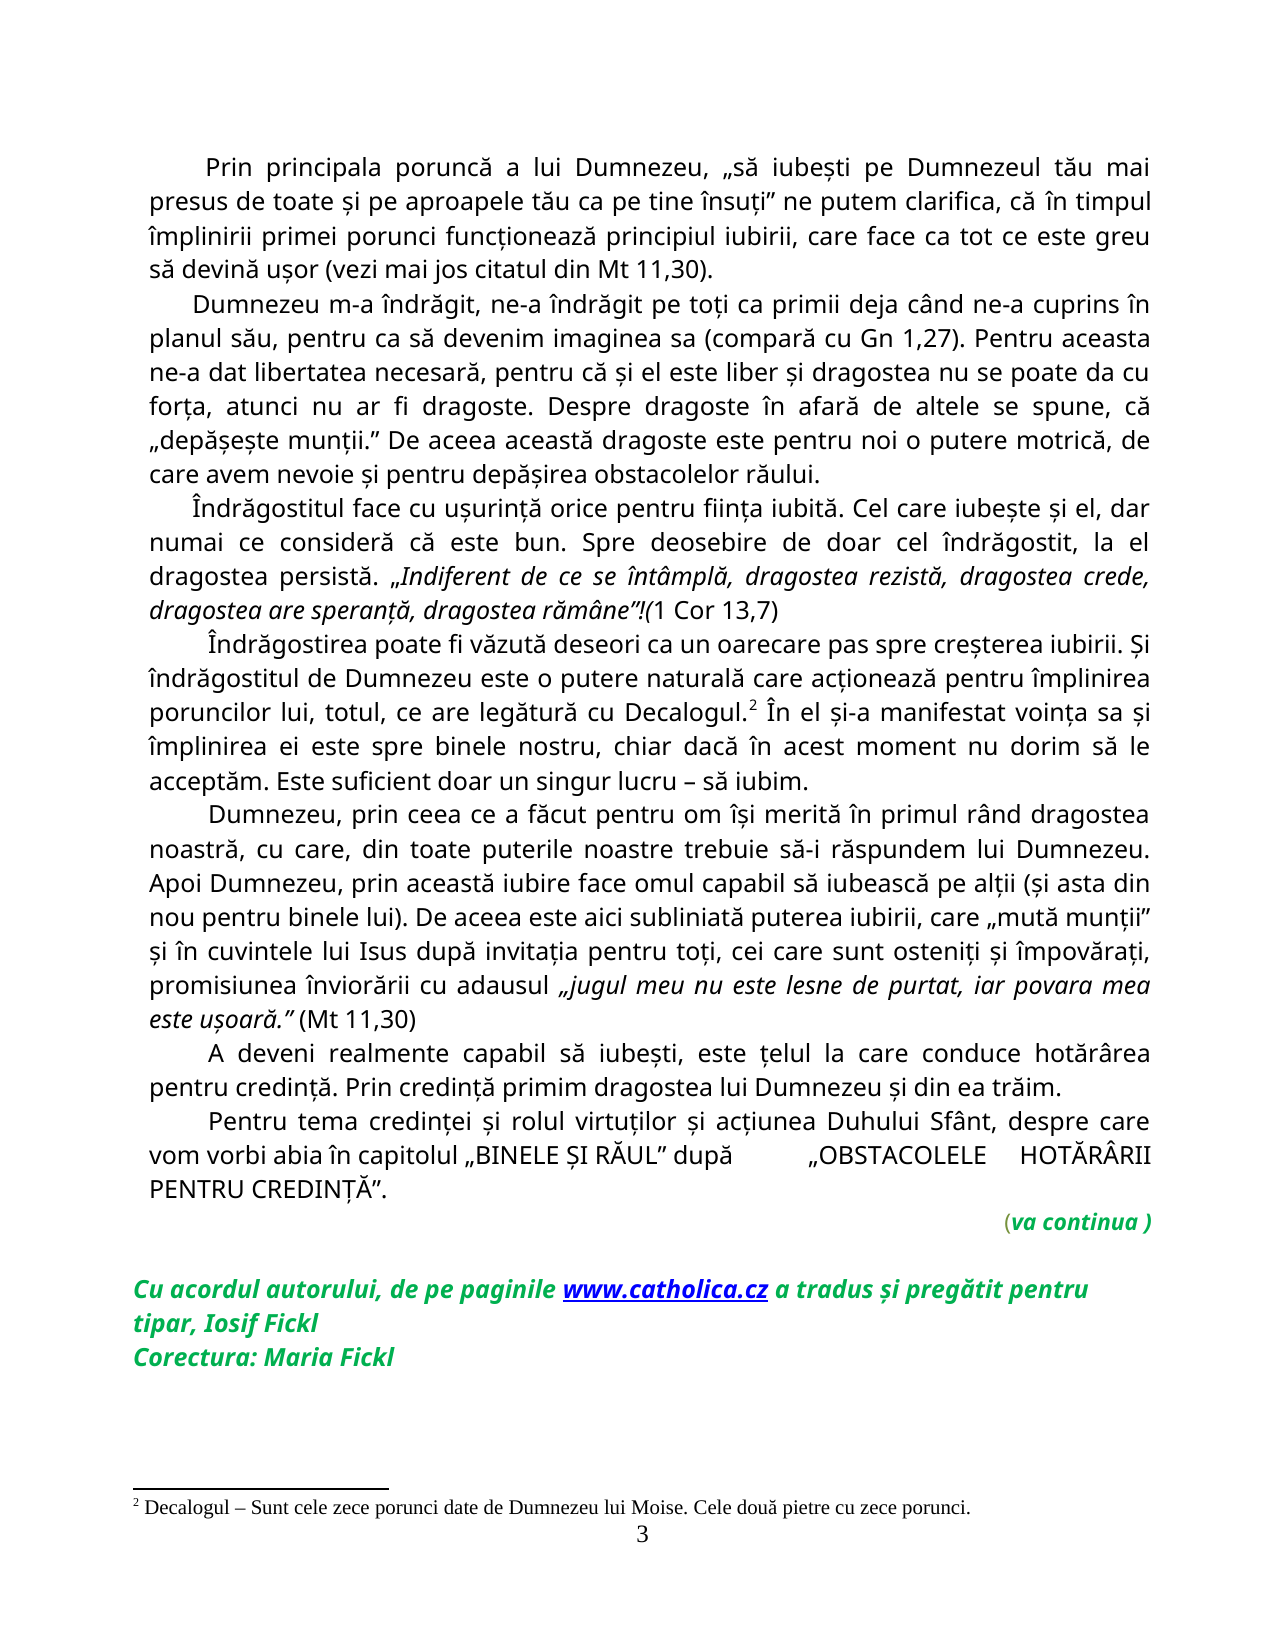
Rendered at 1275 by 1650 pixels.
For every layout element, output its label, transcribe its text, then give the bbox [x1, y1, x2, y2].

subtitle Dumnezeu, prin ceea ce a făcut pentru om își merită în primul rând dragostea noastră, cu care, din toate puterile noastre trebuie să-i răspundem lui Dumnezeu. Apoi Dumnezeu, prin această iubire face omul capabil să iubească pe alții (și asta din nou pentru binele lui). De aceea este aici subliniată puterea iubirii, care „mută munții” și în cuvintele lui Isus după invitația pentru toți, cei care sunt osteniți și împovărați, promisiunea înviorării cu adausul „jugul meu nu este lesne de purtat, iar povara mea este ușoară.” (Mt 11,30) [149, 797, 1152, 1036]
subtitle Îndrăgostirea poate fi văzută deseori ca un oarecare pas spre creșterea iubirii. Și îndrăgostitul de Dumnezeu este o putere naturală care acționează pentru împlinirea poruncilor lui, totul, ce are legătură cu Decalogul. În el și-a manifestat voința sa și împlinirea ei este spre binele nostru, chiar dacă în acest moment nu dorim să le acceptăm. Este suficient doar un singur lucru – să iubim. [149, 627, 1152, 797]
subtitle Pentru tema credinței și rolul virtuților și acțiunea Duhului Sfânt, despre care vom vorbi abia în capitolul „BINELE ȘI RĂUL” după „OBSTACOLELE HOTĂRÂRII PENTRU CREDINȚĂ”. [149, 1104, 1152, 1206]
subtitle Prin principala poruncă a lui Dumnezeu, „să iubești pe Dumnezeul tău mai presus de toate și pe aproapele tău ca pe tine însuți” ne putem clarifica, că în timpul împlinirii primei porunci funcționează principiul iubirii, care face ca tot ce este greu să devină ușor (vezi mai jos citatul din Mt 11,30). [149, 150, 1152, 286]
text Corectura: Maria Fickl [133, 1339, 1152, 1373]
text Cu acordul autorului, de pe paginile www.catholica.cz a tradus și pregătit pentru tipar, Iosif Fickl [133, 1271, 1152, 1339]
subtitle A deveni realmente capabil să iubești, este țelul la care conduce hotărârea pentru credință. Prin credință primim dragostea lui Dumnezeu și din ea trăim. [149, 1036, 1152, 1104]
text (va continua ) [133, 1206, 1152, 1237]
subtitle Îndrăgostitul face cu ușurință orice pentru ființa iubită. Cel care iubește și el, dar numai ce consideră că este bun. Spre deosebire de doar cel îndrăgostit, la el dragostea persistă. „Indiferent de ce se întâmplă, dragostea rezistă, dragostea crede, dragostea are speranță, dragostea rămâne”!(1 Cor 13,7) [149, 491, 1152, 627]
subtitle Dumnezeu m-a îndrăgit, ne-a îndrăgit pe toți ca primii deja când ne-a cuprins în planul său, pentru ca să devenim imaginea sa (compară cu Gn 1,27). Pentru aceasta ne-a dat libertatea necesară, pentru că și el este liber și dragostea nu se poate da cu forța, atunci nu ar fi dragoste. Despre dragoste în afară de altele se spune, că „depășește munții.” De aceea această dragoste este pentru noi o putere motrică, de care avem nevoie și pentru depășirea obstacolelor răului. [149, 286, 1152, 491]
